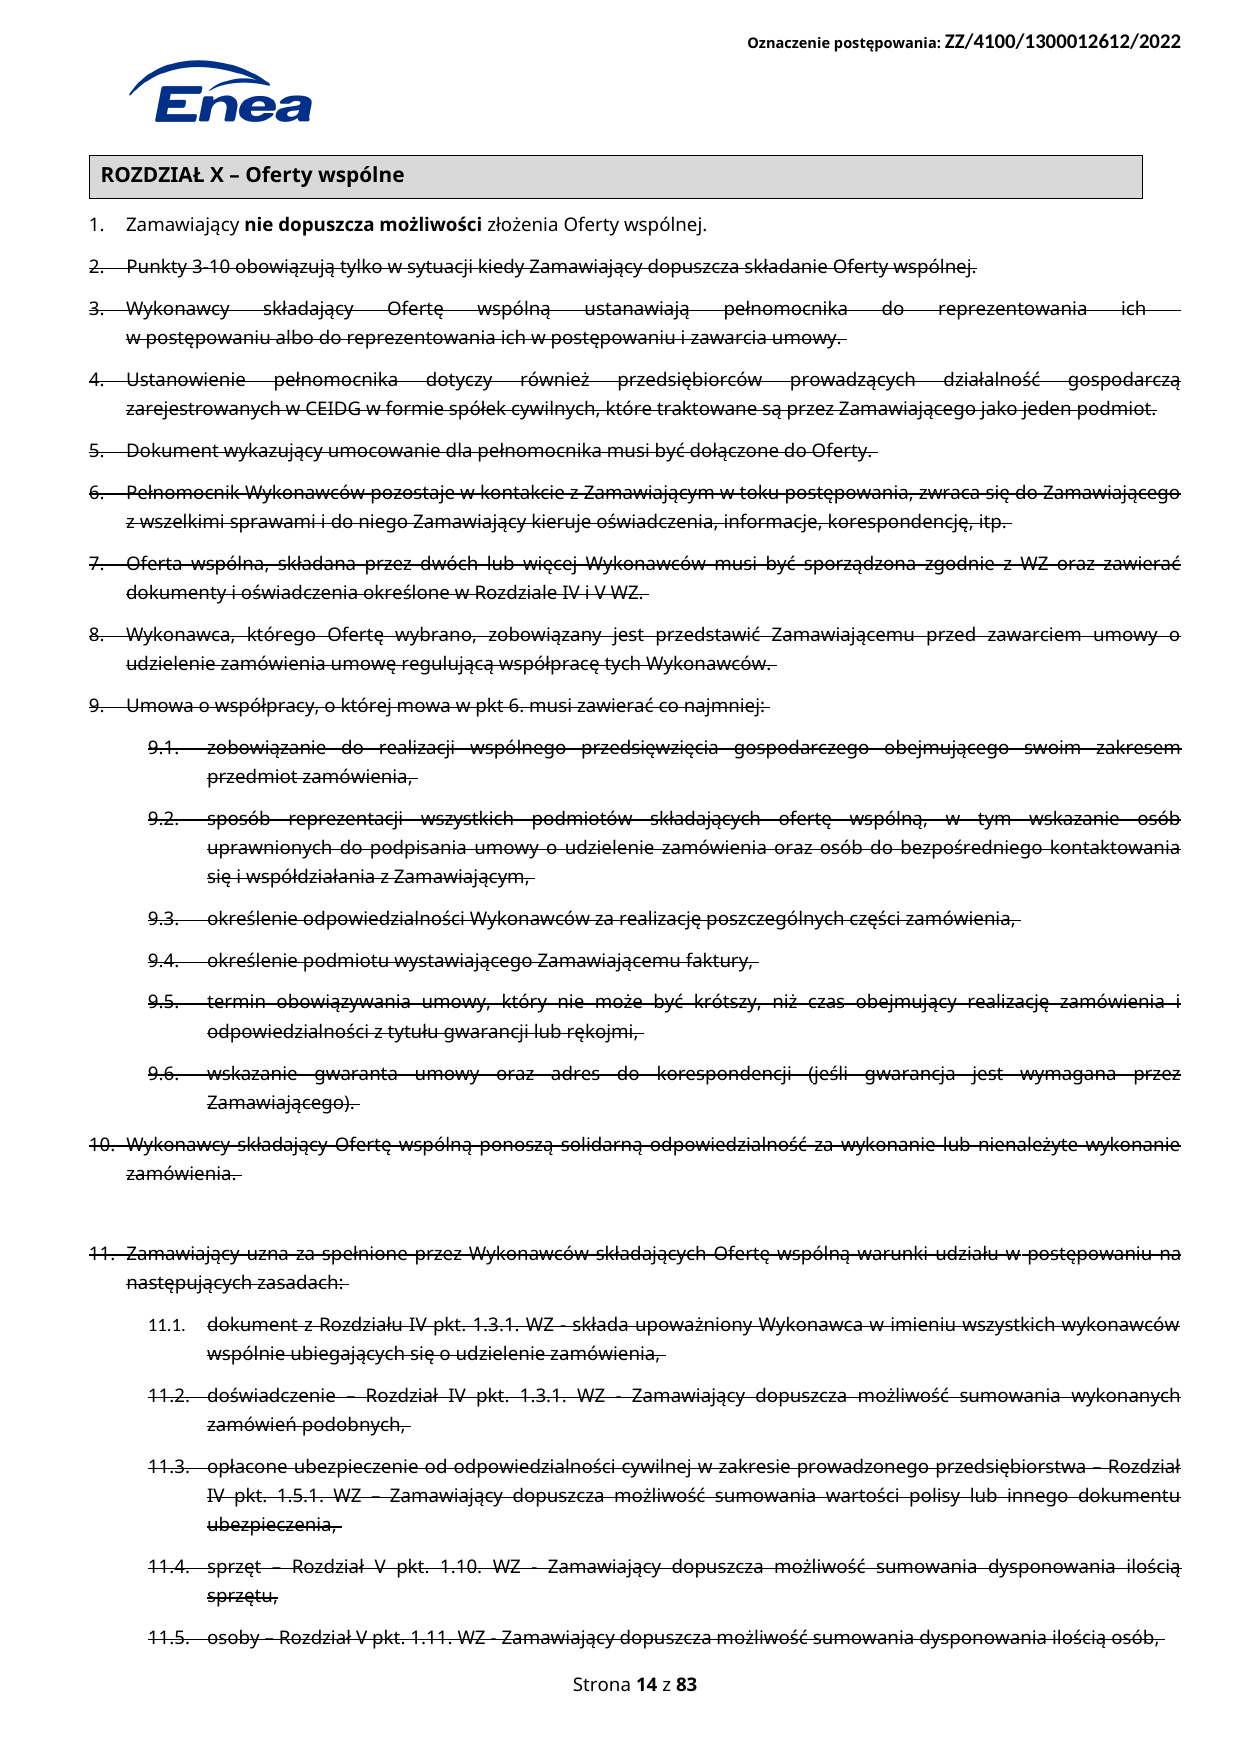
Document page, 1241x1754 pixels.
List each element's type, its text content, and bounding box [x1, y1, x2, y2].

list Umowa o współpracy, o której mowa w pkt 6. musi zawierać co najmniej: [89, 692, 1181, 718]
list Pełnomocnik Wykonawców pozostaje w kontakcie z Zamawiającym w toku postępowania, zwraca się do Zamawiającego z wszelkimi sprawami i do niego Zamawiający kieruje oświadczenia, informacje, korespondencję, itp. [89, 479, 1181, 493]
list Wykonawca, którego Ofertę wybrano, zobowiązany jest przedstawić Zamawiającemu przed zawarciem umowy o udzielenie zamówienia umowę regulującą współpracę tych Wykonawców. [89, 637, 1181, 676]
list doświadczenie – Rozdział IV pkt. 1.3.1. WZ - Zamawiający dopuszcza możliwość sumowania wykonanych zamówień podobnych, [148, 1398, 1181, 1437]
list sprzęt – Rozdział V pkt. 1.10. WZ - Zamawiający dopuszcza możliwość sumowania dysponowania ilością sprzętu, [148, 1553, 1181, 1568]
list Dokument wykazujący umocowanie dla pełnomocnika musi być dołączone do Oferty. [89, 437, 1181, 463]
list Wykonawcy składający Ofertę wspólną ustanawiają pełnomocnika do reprezentowania ich w postępowaniu albo do reprezentowania ich w postępowaniu i zawarcia umowy. [89, 295, 1181, 310]
list Wykonawcy składający Ofertę wspólną ponoszą solidarną odpowiedzialność za wykonanie lub nienależyte wykonanie zamówienia. [89, 1147, 1181, 1186]
list Oferta wspólna, składana przez dwóch lub więcej Wykonawców musi być sporządzona zgodnie z WZ oraz zawierać dokumenty i oświadczenia określone w Rozdziale IV i V WZ. [89, 550, 1181, 564]
table_header ROZDZIAŁ X – Oferty wspólne [90, 156, 1142, 198]
list Wykonawcy składający Ofertę wspólną ponoszą solidarną odpowiedzialność za wykonanie lub nienależyte wykonanie zamówienia. [89, 1131, 1181, 1145]
picture [117, 50, 324, 124]
list sposób reprezentacji wszystkich podmiotów składających ofertę wspólną, w tym wskazanie osób uprawnionych do podpisania umowy o udzielenie zamówienia oraz osób do bezpośredniego kontaktowania się i współdziałania z Zamawiającym, [148, 821, 1181, 889]
list zobowiązanie do realizacji wspólnego przedsięwzięcia gospodarczego obejmującego swoim zakresem przedmiot zamówienia, [148, 750, 1181, 789]
list Wykonawcy składający Ofertę wspólną ustanawiają pełnomocnika do reprezentowania ich w postępowaniu albo do reprezentowania ich w postępowaniu i zawarcia umowy. [89, 311, 1181, 350]
list termin obowiązywania umowy, który nie może być krótszy, niż czas obejmujący realizację zamówienia i odpowiedzialności z tytułu gwarancji lub rękojmi, [148, 989, 1181, 1003]
list Pełnomocnik Wykonawców pozostaje w kontakcie z Zamawiającym w toku postępowania, zwraca się do Zamawiającego z wszelkimi sprawami i do niego Zamawiający kieruje oświadczenia, informacje, korespondencję, itp. [89, 495, 1181, 534]
list opłacone ubezpieczenie od odpowiedzialności cywilnej w zakresie prowadzonego przedsiębiorstwa – Rozdział IV pkt. 1.5.1. WZ – Zamawiający dopuszcza możliwość sumowania wartości polisy lub innego dokumentu ubezpieczenia, [148, 1469, 1181, 1537]
list dokument z Rozdziału IV pkt. 1.3.1. WZ - składa upoważniony Wykonawca w imieniu wszystkich wykonawców wspólnie ubiegających się o udzielenie zamówienia, [148, 1311, 1181, 1366]
list Wykonawca, którego Ofertę wybrano, zobowiązany jest przedstawić Zamawiającemu przed zawarciem umowy o udzielenie zamówienia umowę regulującą współpracę tych Wykonawców. [89, 621, 1181, 636]
list Zamawiający uzna za spełnione przez Wykonawców składających Ofertę wspólną warunki udziału w postępowaniu na następujących zasadach: [89, 1240, 1181, 1295]
list sprzęt – Rozdział V pkt. 1.10. WZ - Zamawiający dopuszcza możliwość sumowania dysponowania ilością sprzętu, [148, 1569, 1181, 1608]
list osoby – Rozdział V pkt. 1.11. WZ - Zamawiający dopuszcza możliwość sumowania dysponowania ilością osób, [148, 1624, 1181, 1650]
list Punkty 3-10 obowiązują tylko w sytuacji kiedy Zamawiający dopuszcza składanie Oferty wspólnej. [89, 253, 1181, 279]
list termin obowiązywania umowy, który nie może być krótszy, niż czas obejmujący realizację zamówienia i odpowiedzialności z tytułu gwarancji lub rękojmi, [148, 1005, 1181, 1044]
list wskazanie gwaranta umowy oraz adres do korespondencji (jeśli gwarancja jest wymagana przez Zamawiającego). [148, 1060, 1181, 1074]
list Zamawiający złożenia Oferty wspólnej. [89, 212, 1181, 237]
list określenie podmiotu wystawiającego Zamawiającemu faktury, [148, 947, 1181, 973]
list Ustanowienie pełnomocnika dotyczy również przedsiębiorców prowadzących działalność gospodarczą zarejestrowanych w CEIDG w formie spółek cywilnych, które traktowane są przez Zamawiającego jako jeden podmiot. [89, 382, 1181, 421]
list zobowiązanie do realizacji wspólnego przedsięwzięcia gospodarczego obejmującego swoim zakresem przedmiot zamówienia, [148, 734, 1181, 748]
list Oferta wspólna, składana przez dwóch lub więcej Wykonawców musi być sporządzona zgodnie z WZ oraz zawierać dokumenty i oświadczenia określone w Rozdziale IV i V WZ. [89, 566, 1181, 605]
list wskazanie gwaranta umowy oraz adres do korespondencji (jeśli gwarancja jest wymagana przez Zamawiającego). [148, 1076, 1181, 1115]
list sposób reprezentacji wszystkich podmiotów składających ofertę wspólną, w tym wskazanie osób uprawnionych do podpisania umowy o udzielenie zamówienia oraz osób do bezpośredniego kontaktowania się i współdziałania z Zamawiającym, [148, 805, 1181, 819]
list określenie odpowiedzialności Wykonawców za realizację poszczególnych części zamówienia, [148, 905, 1181, 931]
list Ustanowienie pełnomocnika dotyczy również przedsiębiorców prowadzących działalność gospodarczą zarejestrowanych w CEIDG w formie spółek cywilnych, które traktowane są przez Zamawiającego jako jeden podmiot. [89, 366, 1181, 381]
list opłacone ubezpieczenie od odpowiedzialności cywilnej w zakresie prowadzonego przedsiębiorstwa – Rozdział IV pkt. 1.5.1. WZ – Zamawiający dopuszcza możliwość sumowania wartości polisy lub innego dokumentu ubezpieczenia, [148, 1453, 1181, 1468]
list doświadczenie – Rozdział IV pkt. 1.3.1. WZ - Zamawiający dopuszcza możliwość sumowania wykonanych zamówień podobnych, [148, 1382, 1181, 1397]
